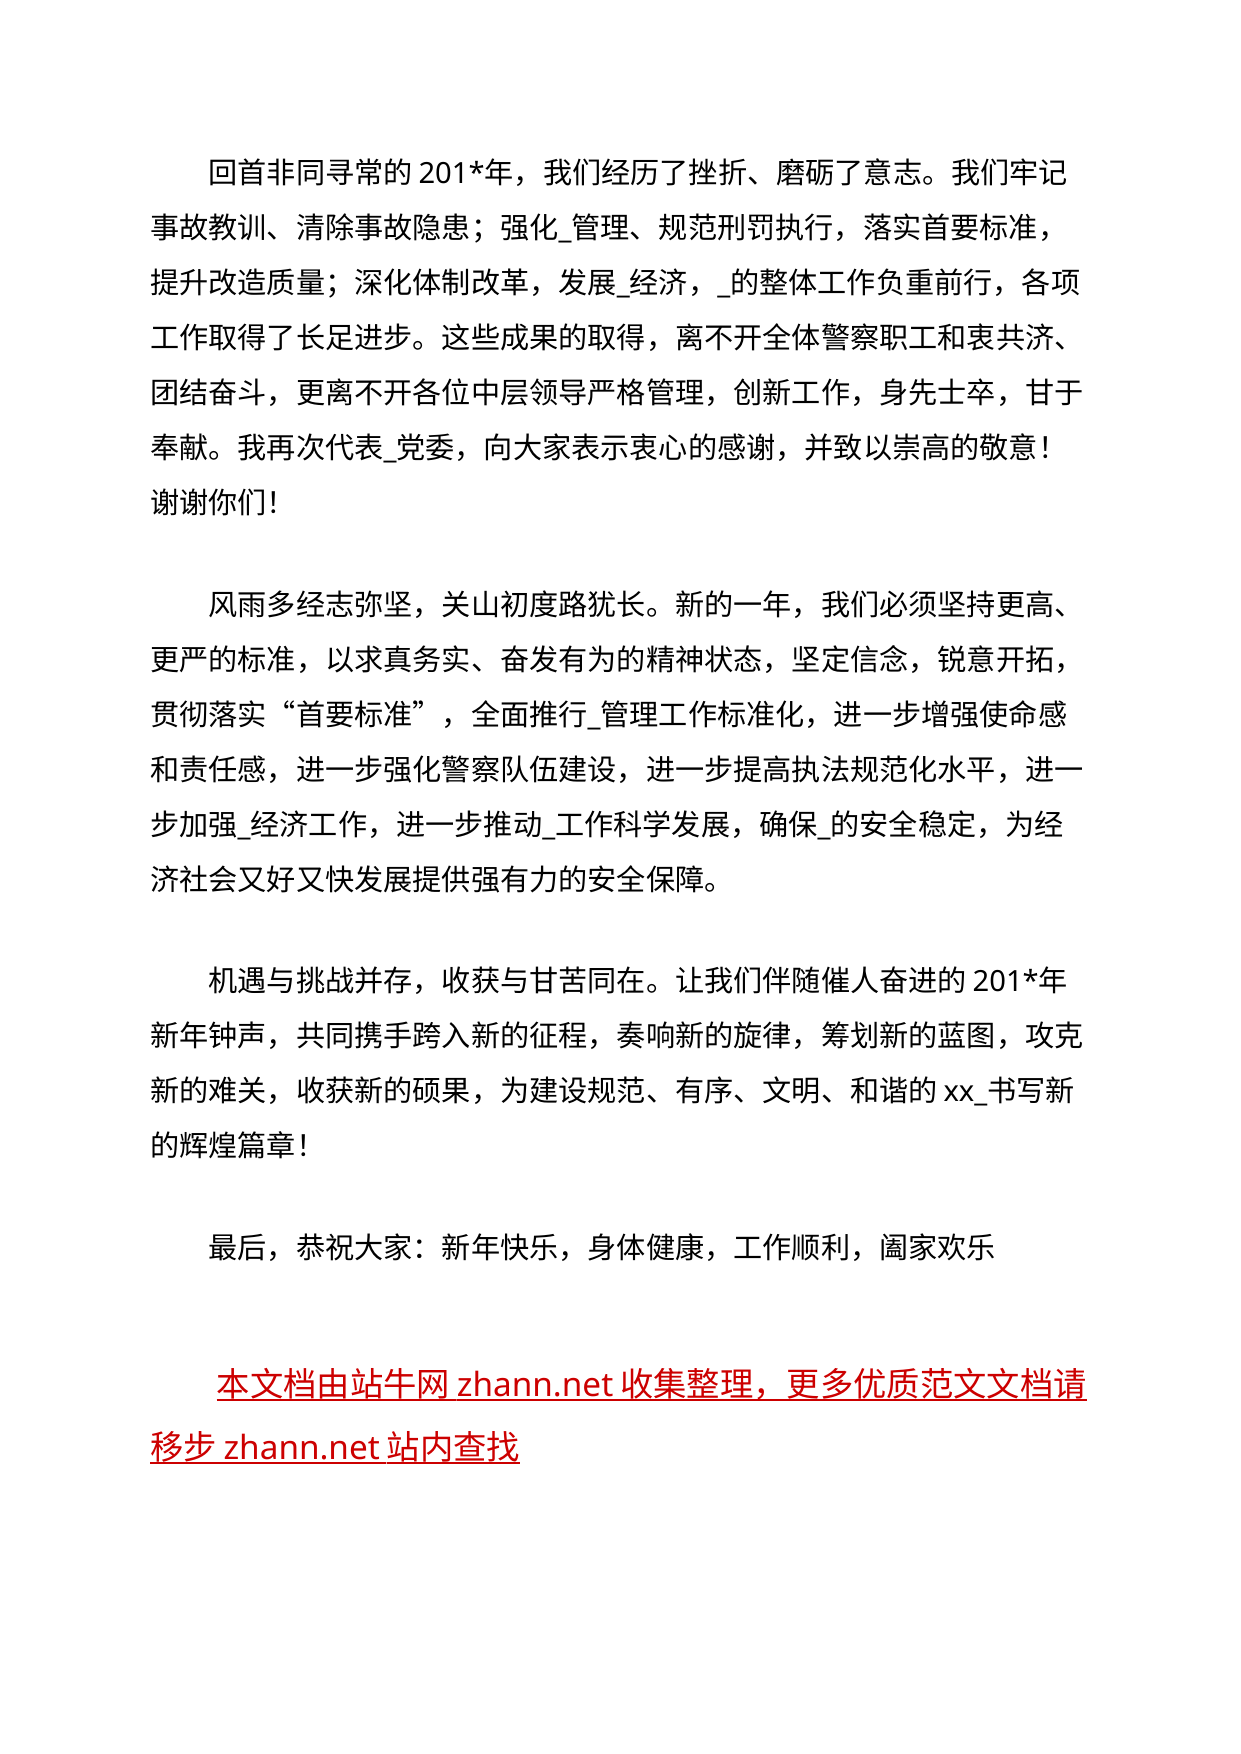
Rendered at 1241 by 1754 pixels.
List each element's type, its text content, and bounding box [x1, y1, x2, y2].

text 本文档由站牛网zhann.net收集整理，更多优质范文文档请移步zhann.net站内查找 [150, 1358, 1090, 1469]
text 风雨多经志弥坚，关山初度路犹长。新的一年，我们必须坚持更高、更严的标准，以求真务实、奋发有为的精神状态，坚定信念，锐意开拓，贯彻落实“首要标准”，全面推行_管理工作标准化，进一步增强使命感和责任感，进一步强化警察队伍建设，进一步提高执法规范化水平，进一步加强_经济工作，进一步推动_工作科学发展，确保_的安全稳定，为经济社会又好又快发展提供强有力的安全保障。 [150, 582, 1090, 898]
text 机遇与挑战并存，收获与甘苦同在。让我们伴随催人奋进的201*年新年钟声，共同携手跨入新的征程，奏响新的旋律，筹划新的蓝图，攻克新的难关，收获新的硕果，为建设规范、有序、文明、和谐的xx_书写新的辉煌篇章！ [150, 958, 1090, 1165]
text 回首非同寻常的201*年，我们经历了挫折、磨砺了意志。我们牢记事故教训、清除事故隐患；强化_管理、规范刑罚执行，落实首要标准，提升改造质量；深化体制改革，发展_经济，_的整体工作负重前行，各项工作取得了长足进步。这些成果的取得，离不开全体警察职工和衷共济、团结奋斗，更离不开各位中层领导严格管理，创新工作，身先士卒，甘于奉献。我再次代表_党委，向大家表示衷心的感谢，并致以崇高的敬意！谢谢你们！ [150, 150, 1090, 522]
text 最后，恭祝大家：新年快乐，身体健康，工作顺利，阖家欢乐 [150, 1225, 1090, 1267]
